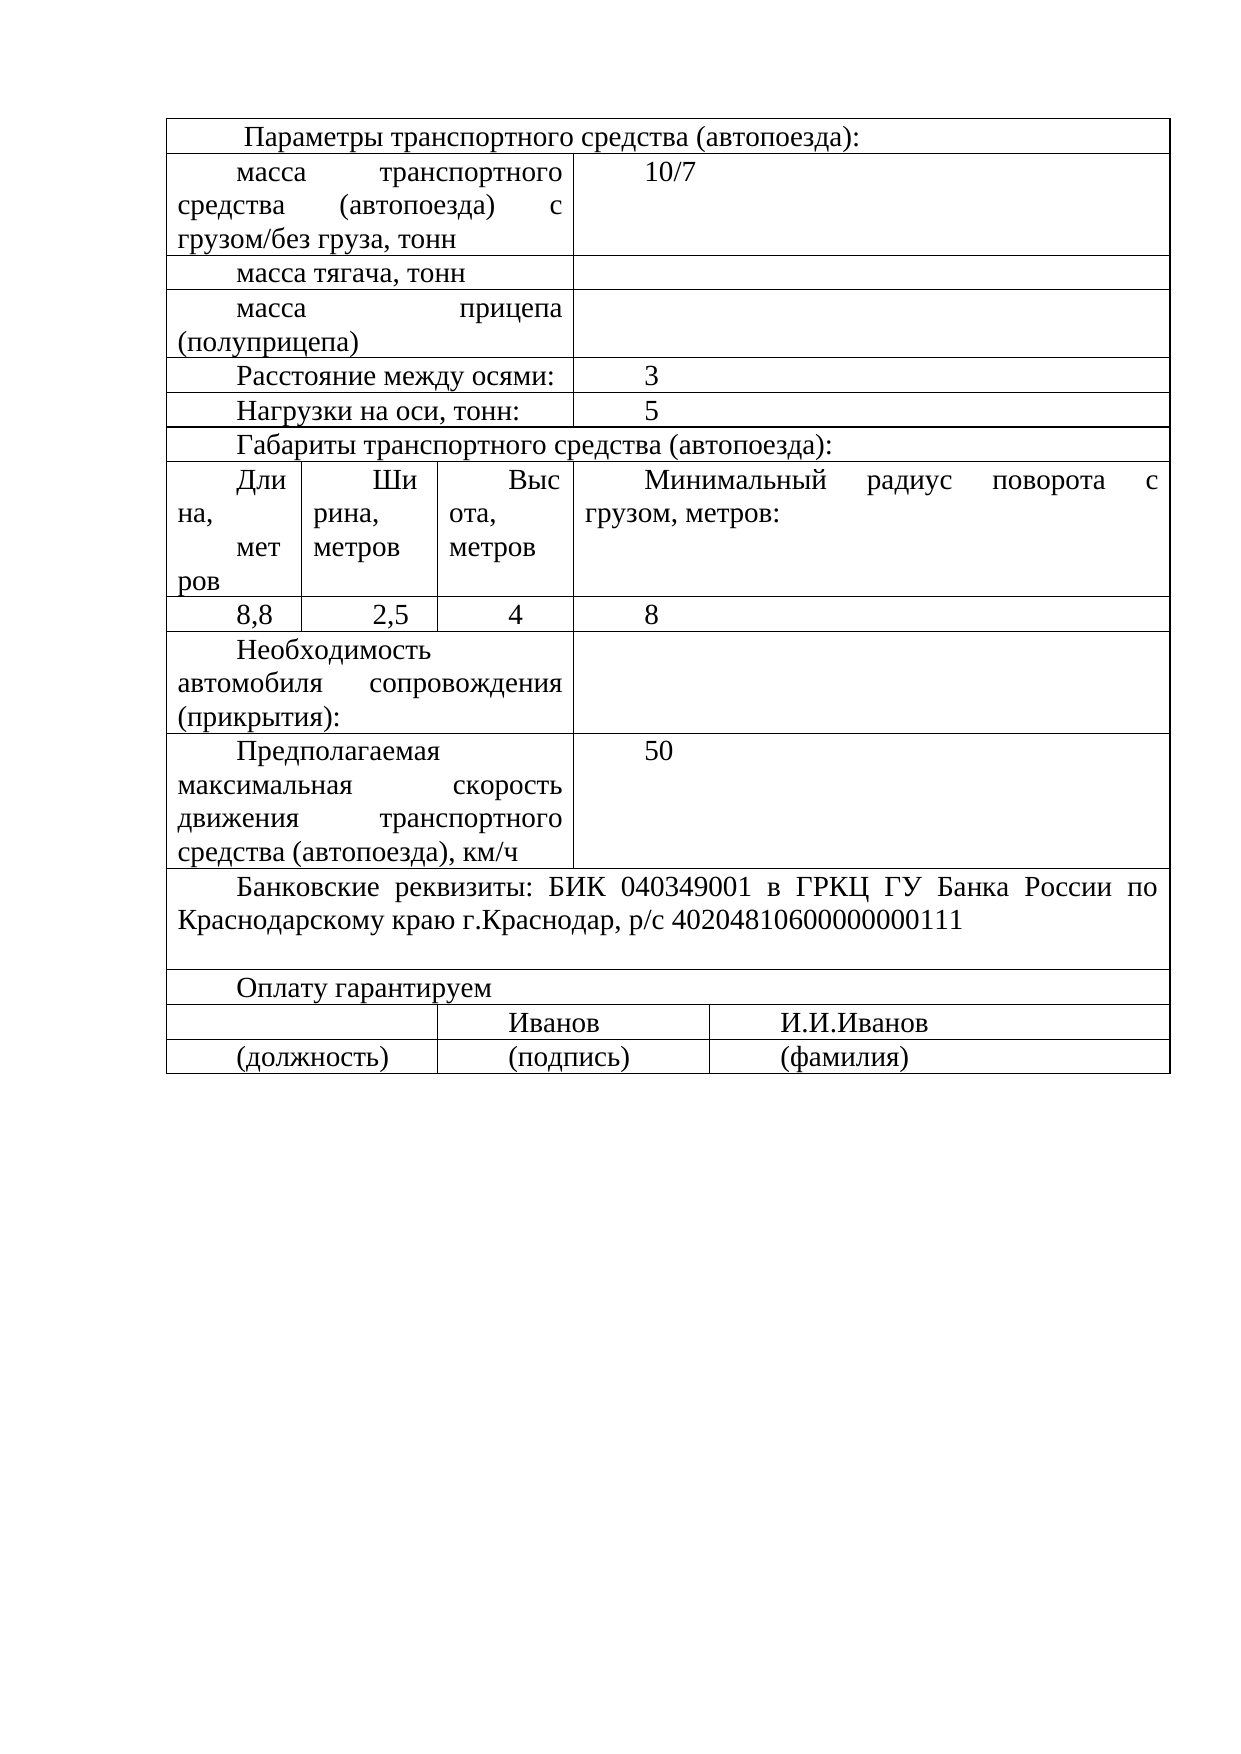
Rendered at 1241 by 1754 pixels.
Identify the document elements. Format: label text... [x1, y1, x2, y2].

table_cell 3 [574, 358, 1169, 392]
table_cell (должность) [167, 1040, 437, 1073]
table_cell Длина, метров [167, 462, 301, 596]
table_cell Необходимость автомобиля сопровождения (прикрытия): [167, 632, 573, 732]
table_cell Параметры транспортного средства (автопоезда): [167, 119, 1169, 153]
table_cell Банковские реквизиты: БИК 040349001 в ГРКЦ ГУ Банка России по Краснодарскому краю г.Краснодар, р/с 40204810600000000111 [167, 869, 1169, 969]
table_cell 8 [574, 597, 1169, 631]
table_cell Предполагаемая максимальная скорость движения транспортного средства (автопоезда), км/ч [167, 734, 573, 868]
table_cell (подпись) [438, 1040, 709, 1073]
table_cell 4 [438, 597, 573, 631]
table_cell Высота, метров [438, 462, 573, 596]
table_cell 2,5 [302, 597, 437, 631]
table_cell Минимальный радиус поворота с грузом, метров: [574, 462, 1169, 596]
table_cell 5 [574, 393, 1169, 426]
table_cell [574, 290, 1169, 357]
table_cell [167, 1005, 437, 1038]
table_cell 8,8 [167, 597, 301, 631]
table_cell [574, 632, 1169, 732]
table_cell масса транспортного средства (автопоезда) с грузом/без груза, тонн [167, 154, 573, 254]
table_cell [574, 256, 1169, 289]
table_cell (фамилия) [710, 1040, 1169, 1073]
table_cell Габариты транспортного средства (автопоезда): [167, 428, 1169, 461]
table_cell 50 [574, 734, 1169, 868]
table_cell Ширина, метров [302, 462, 437, 596]
table_cell И.И.Иванов [710, 1005, 1169, 1038]
table_cell Нагрузки на оси, тонн: [167, 393, 573, 426]
table_cell масса прицепа (полуприцепа) [167, 290, 573, 357]
table_cell Расстояние между осями: [167, 358, 573, 392]
table_cell масса тягача, тонн [167, 256, 573, 289]
table_cell Оплату гарантируем [167, 970, 1169, 1004]
table_cell Иванов [438, 1005, 709, 1038]
table_cell 10/7 [574, 154, 1169, 254]
